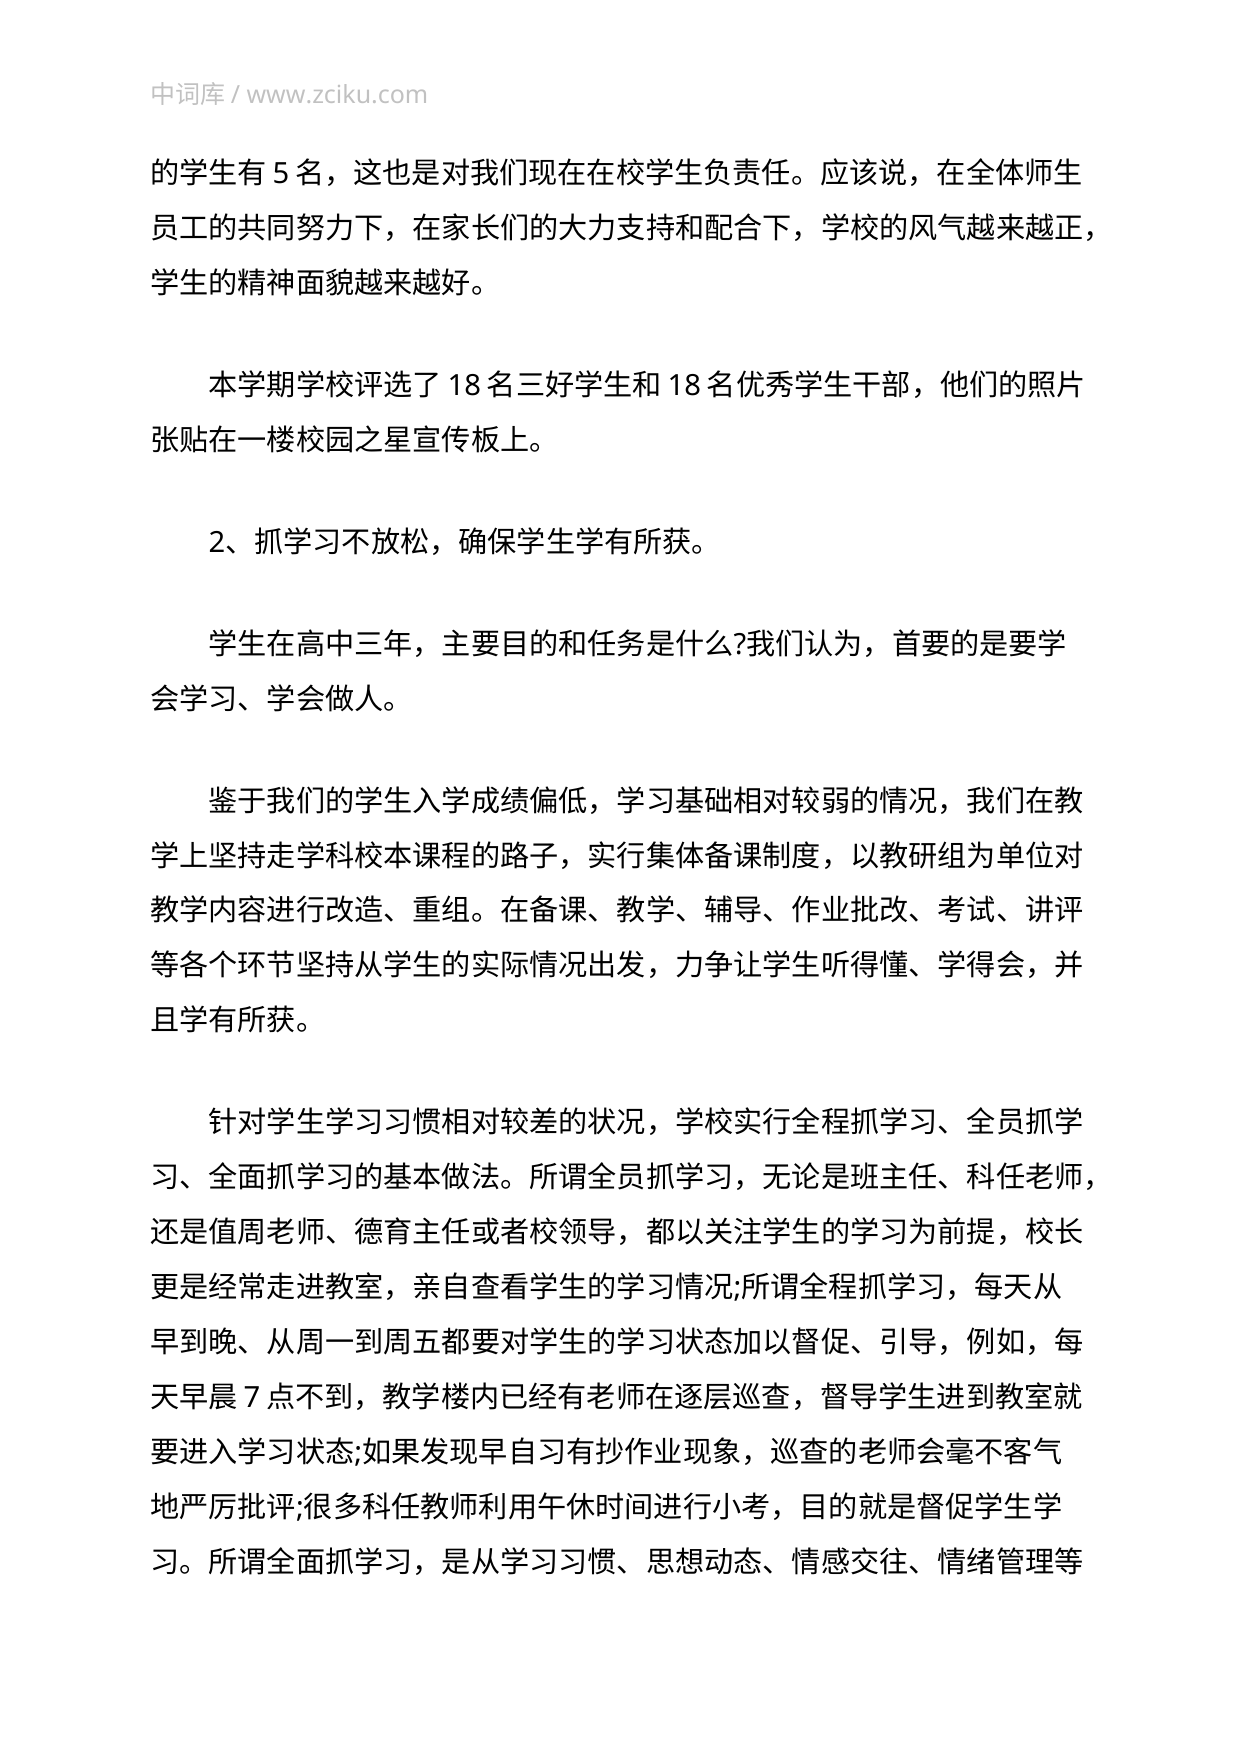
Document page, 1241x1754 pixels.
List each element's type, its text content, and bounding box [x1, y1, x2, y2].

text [150, 150, 1090, 302]
text 学生在高中三年，主要目的和任务是什么?我们认为，首要的是要学会学习、学会做人。 [150, 620, 1090, 718]
text 本学期学校评选了18名三好学生和18名优秀学生干部，他们的照片张贴在一楼校园之星宣传板上。 [150, 362, 1090, 459]
text 鉴于我们的学生入学成绩偏低，学习基础相对较弱的情况，我们在教学上坚持走学科校本课程的路子，实行集体备课制度，以教研组为单位对教学内容进行改造、重组。在备课、教学、辅导、作业批改、考试、讲评等各个环节坚持从学生的实际情况出发，力争让学生听得懂、学得会，并且学有所获。 [150, 777, 1090, 1039]
text 2、抓学习不放松，确保学生学有所获。 [150, 518, 1090, 561]
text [150, 1098, 1090, 1580]
